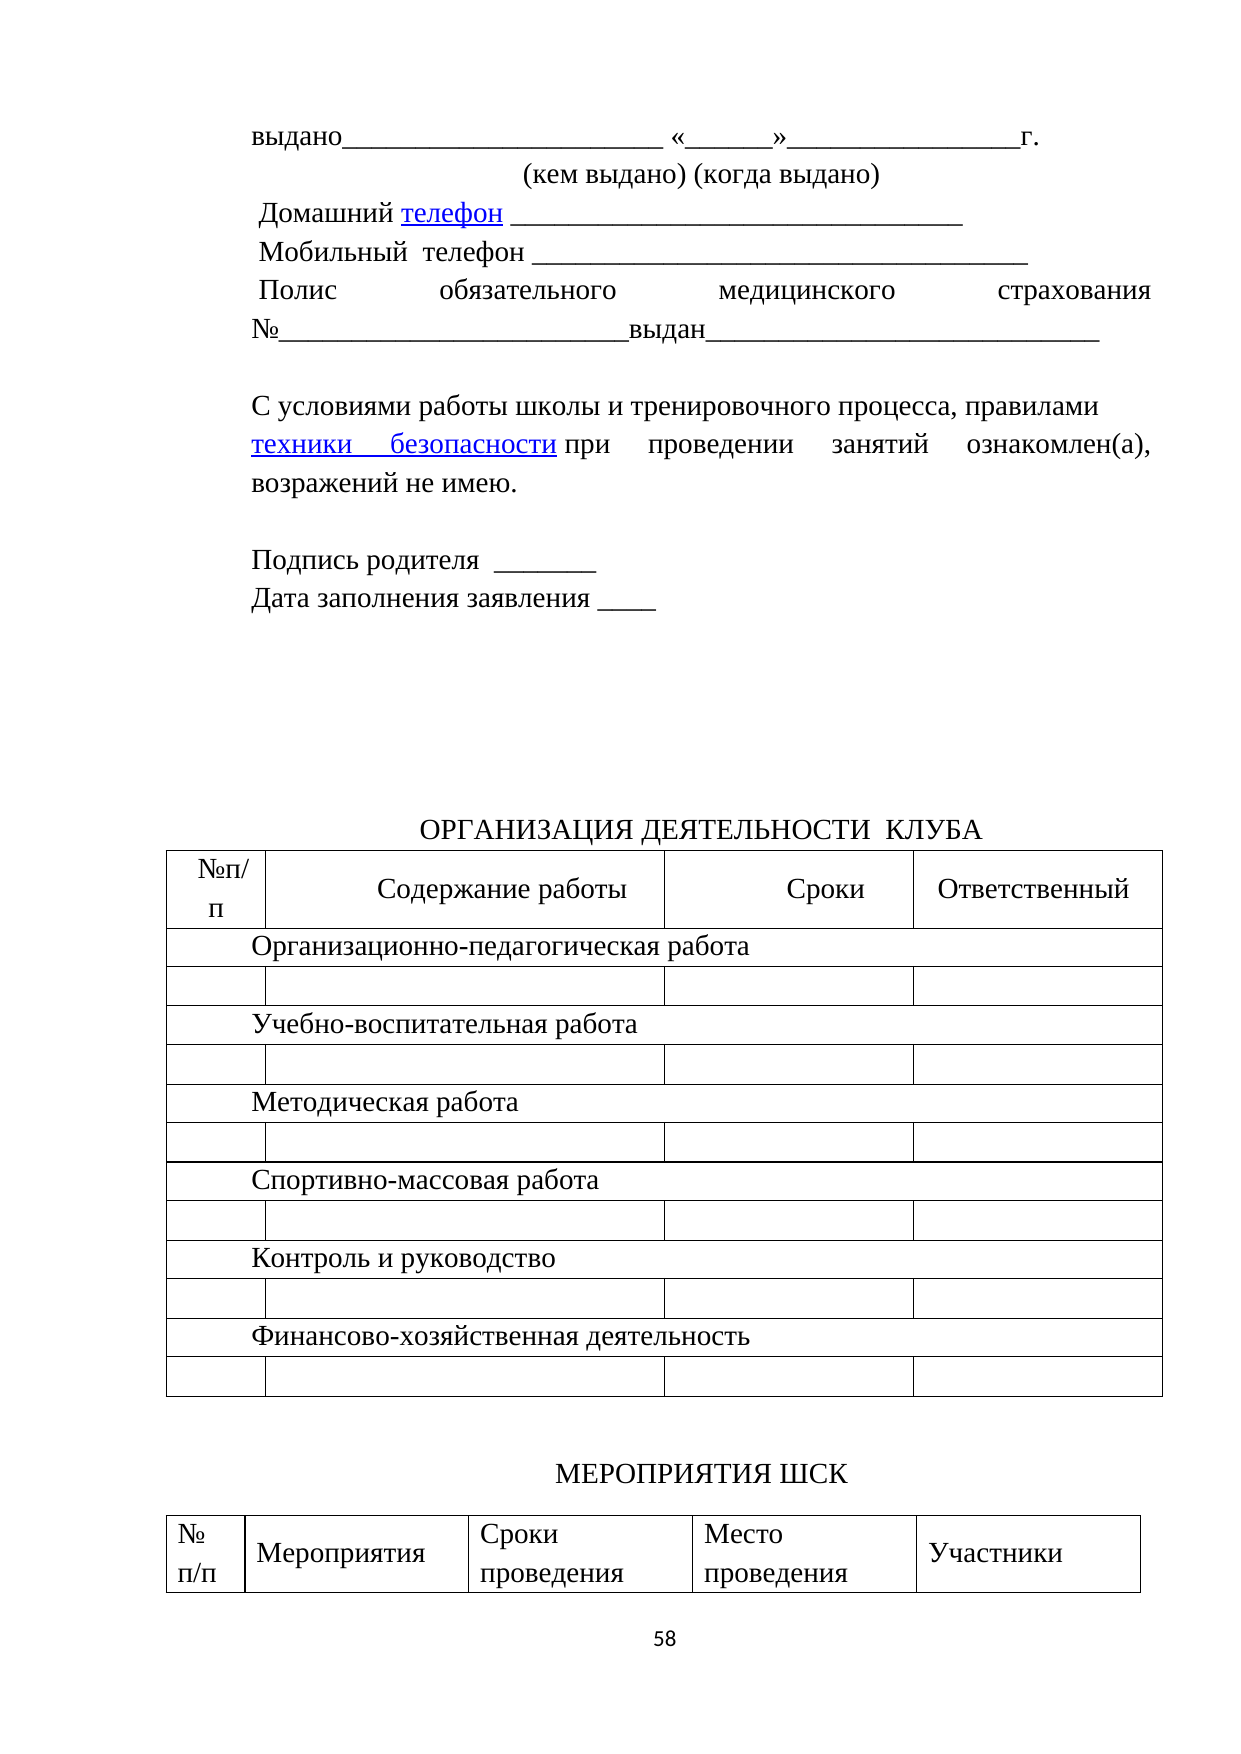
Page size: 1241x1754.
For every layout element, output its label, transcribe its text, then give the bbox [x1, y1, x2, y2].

text выдано______________________ «______»________________г. [251, 118, 1152, 152]
table_header Сроки проведения [469, 1516, 692, 1592]
table_cell [167, 1279, 265, 1317]
text (кем выдано) (когда выдано) [177, 157, 1152, 190]
table_header Мероприятия [246, 1516, 468, 1592]
table_header № п/п [167, 1516, 244, 1592]
table_cell [266, 1279, 664, 1317]
text Полис обязательного медицинского страхования №________________________выдан___________________________ [251, 272, 1152, 344]
table_header Сроки [665, 851, 913, 927]
text Дата заполнения заявления ____ [177, 581, 1152, 614]
table_cell [167, 1357, 265, 1396]
table_cell [665, 967, 913, 1005]
text Мобильный телефон __________________________________ [177, 234, 1152, 267]
table_header №п/п [167, 851, 265, 927]
table_cell [914, 1045, 1162, 1083]
table_cell [665, 1045, 913, 1083]
table_cell Спортивно-массовая работа [167, 1163, 1162, 1200]
text ОРГАНИЗАЦИЯ ДЕЯТЕЛЬНОСТИ КЛУБА [177, 812, 1152, 845]
table_cell Методическая работа [167, 1085, 1162, 1122]
table_cell [167, 1045, 265, 1083]
table_cell [167, 967, 265, 1005]
table_cell [665, 1123, 913, 1161]
table_cell [167, 1123, 265, 1161]
table_cell [665, 1357, 913, 1396]
table_cell [914, 1201, 1162, 1239]
table_cell Контроль и руководство [167, 1241, 1162, 1278]
table_cell [167, 1201, 265, 1239]
table_header Ответственный [914, 851, 1162, 927]
table_cell [266, 1045, 664, 1083]
table_cell [914, 1279, 1162, 1317]
table_cell [914, 967, 1162, 1005]
table_cell [665, 1279, 913, 1317]
table_cell [266, 1201, 664, 1239]
table_cell Финансово-хозяйственная деятельность [167, 1319, 1162, 1356]
table_header Содержание работы [266, 851, 664, 927]
text Домашний телефон _______________________________ [177, 195, 1152, 229]
text МЕРОПРИЯТИЯ ШСК [177, 1456, 1152, 1489]
text техники безопасности при проведении занятий ознакомлен(а), возражений не имею. [251, 426, 1152, 498]
table_cell [665, 1201, 913, 1239]
table_cell Организационно-педагогическая работа [167, 929, 1162, 966]
table_cell Учебно-воспитательная работа [167, 1006, 1162, 1044]
text С условиями работы школы и тренировочного процесса, правилами [177, 388, 1152, 421]
table_cell [914, 1123, 1162, 1161]
table_cell [266, 967, 664, 1005]
table_header Участники [917, 1516, 1140, 1592]
table_header Место проведения [693, 1516, 916, 1592]
table_cell [266, 1123, 664, 1161]
text Подпись родителя _______ [177, 542, 1152, 576]
table_cell [914, 1357, 1162, 1396]
table_cell [266, 1357, 664, 1396]
